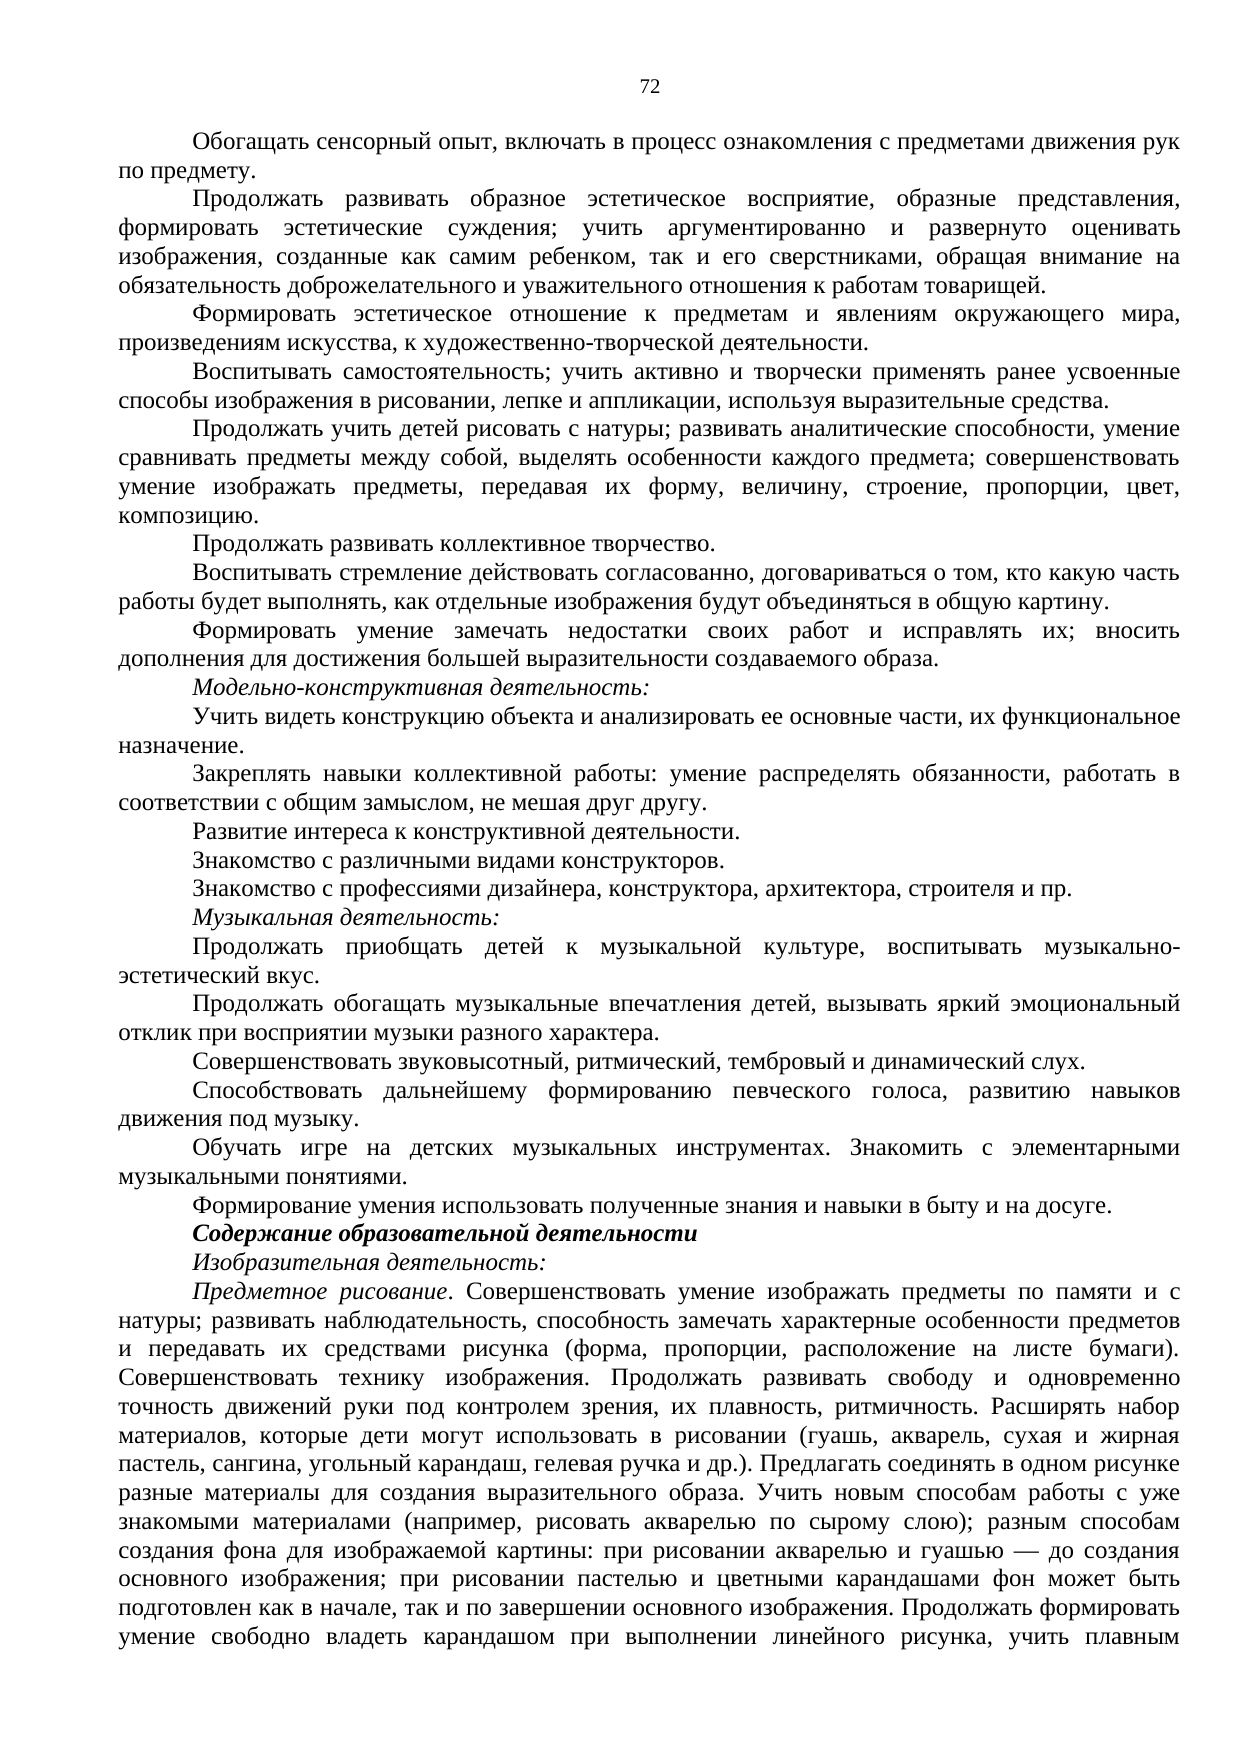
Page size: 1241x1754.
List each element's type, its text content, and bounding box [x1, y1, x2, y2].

text Продолжать учить детей рисовать с натуры; развивать аналитические способности, умение сравнивать предметы между собой, выделять особенности каждого предмета; совершенствовать умение изображать предметы, передавая их форму, величину, строение, пропорции, цвет, композицию. [118, 413, 1181, 528]
text Изобразительная деятельность: [118, 1247, 1181, 1276]
text Формировать умение замечать недостатки своих работ и исправлять их; вносить дополнения для достижения большей выразительности создаваемого образа. [118, 615, 1181, 672]
text Продолжать развивать образное эстетическое восприятие, образные представления, формировать эстетические суждения; учить аргументированно и развернуто оценивать изображения, созданные как самим ребенком, так и его сверстниками, обращая внимание на обязательность доброжелательного и уважительного отношения к работам товарищей. [118, 183, 1181, 298]
text Формировать эстетическое отношение к предметам и явлениям окружающего мира, произведениям искусства, к художественно-творческой деятельности. [118, 298, 1181, 356]
text Музыкальная деятельность: [118, 902, 1181, 931]
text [118, 1276, 1181, 1650]
text Обучать игре на детских музыкальных инструментах. Знакомить с элементарными музыкальными понятиями. [118, 1132, 1181, 1190]
text Развитие интереса к конструктивной деятельности. [118, 816, 1181, 845]
text Модельно-конструктивная деятельность: [118, 672, 1181, 701]
text Продолжать обогащать музыкальные впечатления детей, вызывать яркий эмоциональный отклик при восприятии музыки разного характера. [118, 988, 1181, 1046]
text Обогащать сенсорный опыт, включать в процесс ознакомления с предметами движения рук по предмету. [118, 126, 1181, 183]
text Воспитывать самостоятельность; учить активно и творчески применять ранее усвоенные способы изображения в рисовании, лепке и аппликации, используя выразительные средства. [118, 356, 1181, 413]
text Формирование умения использовать полученные знания и навыки в быту и на досуге. [118, 1190, 1181, 1218]
text Учить видеть конструкцию объекта и анализировать ее основные части, их функциональное назначение. [118, 701, 1181, 758]
text Продолжать развивать коллективное творчество. [118, 528, 1181, 557]
text Способствовать дальнейшему формированию певческого голоса, развитию навыков движения под музыку. [118, 1075, 1181, 1132]
text Продолжать приобщать детей к музыкальной культуре, воспитывать музыкально-эстетический вкус. [118, 931, 1181, 988]
text Совершенствовать звуковысотный, ритмический, тембровый и динамический слух. [118, 1046, 1181, 1075]
text Воспитывать стремление действовать согласованно, договариваться о том, кто какую часть работы будет выполнять, как отдельные изображения будут объединяться в общую картину. [118, 557, 1181, 615]
text Закреплять навыки коллективной работы: умение распределять обязанности, работать в соответствии с общим замыслом, не мешая друг другу. [118, 758, 1181, 816]
text Знакомство с профессиями дизайнера, конструктора, архитектора, строителя и пр. [118, 873, 1181, 902]
text Содержание образовательной деятельности [118, 1218, 1181, 1247]
text Знакомство с различными видами конструкторов. [118, 845, 1181, 873]
